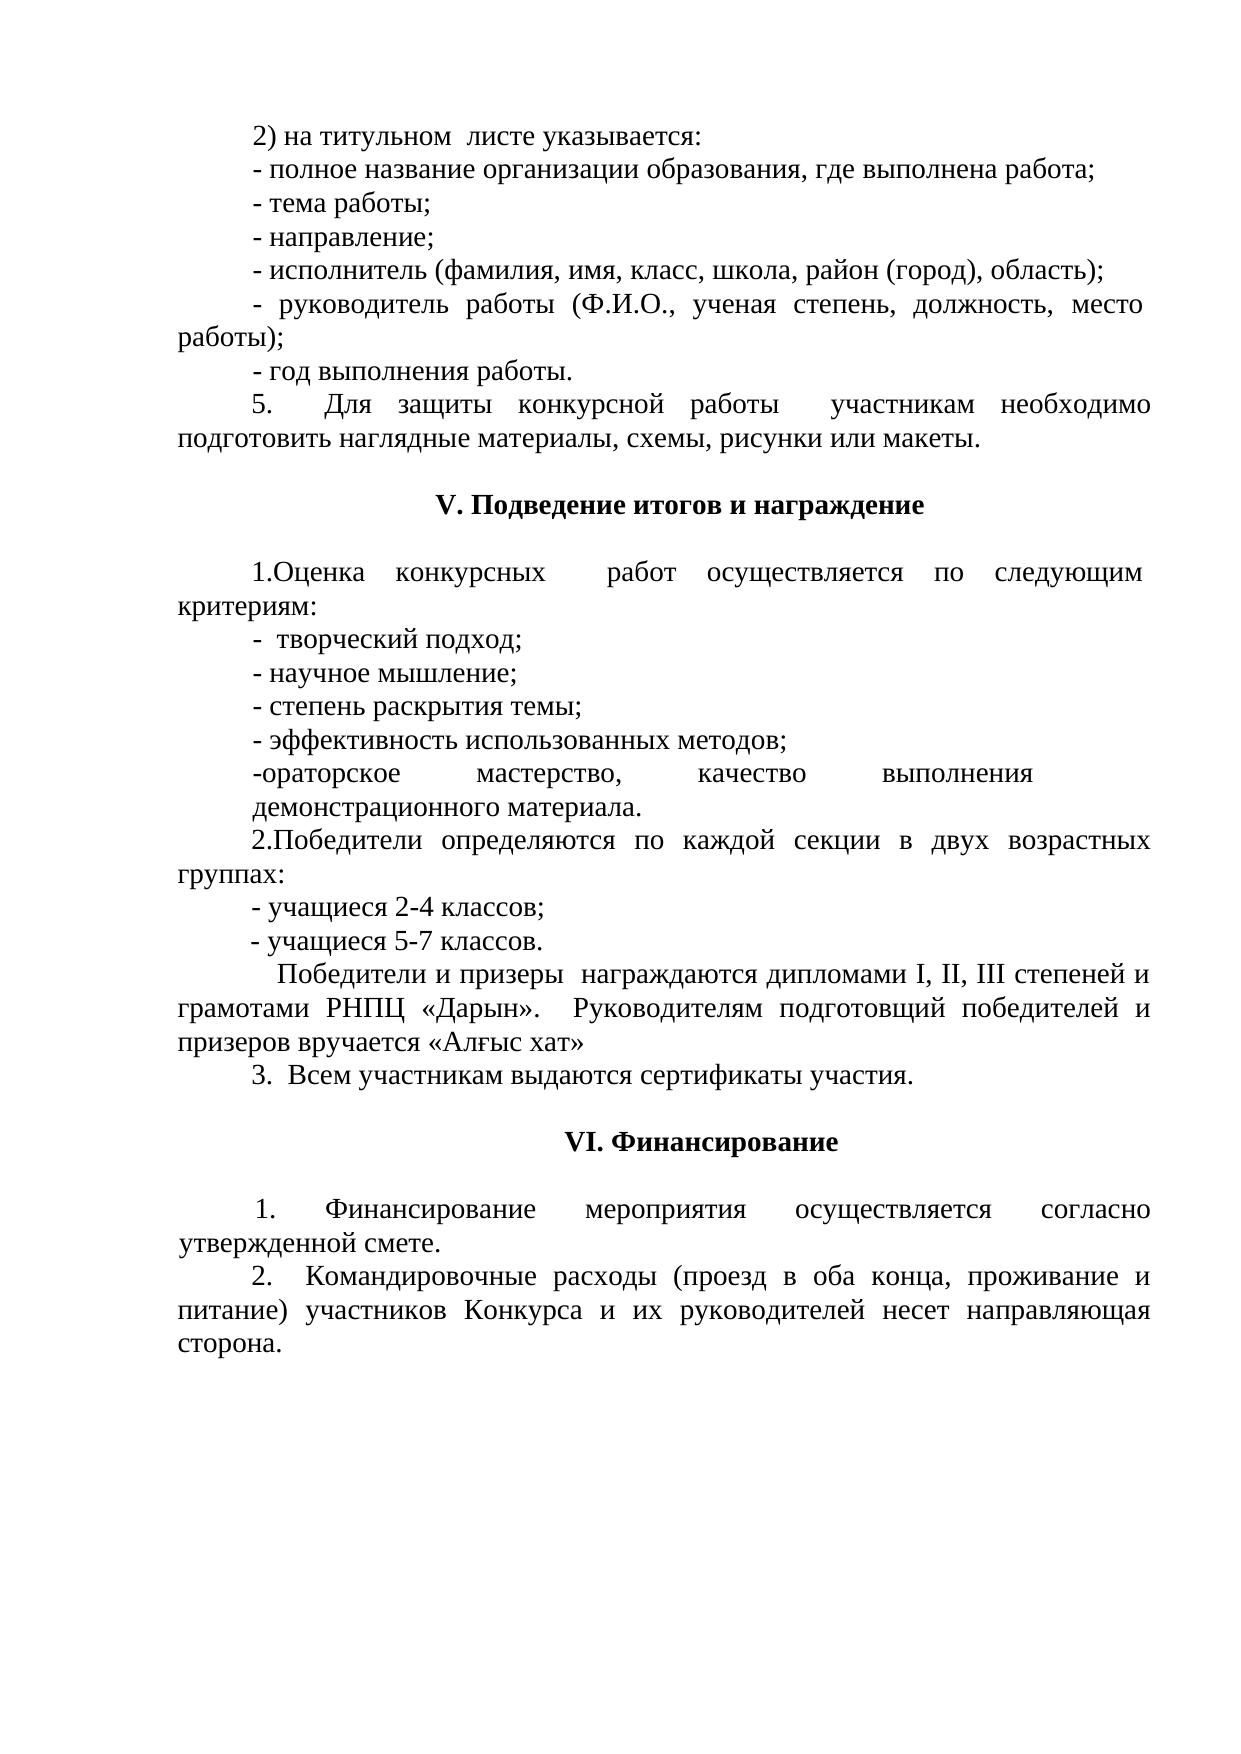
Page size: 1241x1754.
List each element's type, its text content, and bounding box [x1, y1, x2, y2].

text 2) на титульном листе указывается: [177, 118, 1152, 152]
text - год выполнения работы. [177, 353, 1033, 386]
text 1. Финансирование мероприятия осуществляется согласно утвержденной смете. [179, 1191, 1152, 1258]
text - полное название организации образования, где выполнена работа; [177, 152, 1152, 185]
text -ораторское мастерство, качество выполнения демонстрационного материала. [252, 755, 1033, 822]
text Победители и призеры награждаются дипломами I, II, III степеней и грамотами РНПЦ «Дарын». Руководителям подготовщий победителей и призеров вручается «Алғыс хат» [177, 957, 1152, 1057]
text 2. Командировочные расходы (проезд в оба конца, проживание и питание) участников Конкурса и их руководителей несет направляющая сторона. [177, 1258, 1152, 1359]
text - учащиеся 2-4 классов; [177, 889, 1033, 923]
text 1.Оценка конкурсных работ осуществляется по следующим критериям: [177, 554, 1143, 621]
text 5. Для защиты конкурсной работы участникам необходимо подготовить наглядные материалы, схемы, рисунки или макеты. [177, 386, 1152, 453]
text - тема работы; [177, 185, 1152, 219]
text - эффективность использованных методов; [252, 722, 1033, 755]
text 3. Всем участникам выдаются сертификаты участия. [177, 1057, 1033, 1091]
text V. Подведение итогов и награждение [252, 487, 1033, 521]
text - творческий подход; [252, 621, 1143, 655]
text - учащиеся 5-7 классов. [177, 923, 1033, 957]
text - руководитель работы (Ф.И.О., ученая степень, должность, место работы); [177, 286, 1143, 353]
text - научное мышление; [252, 655, 1033, 688]
text - исполнитель (фамилия, имя, класс, школа, район (город), область); [177, 252, 1143, 286]
text 2.Победители определяются по каждой секции в двух возрастных группах: [177, 822, 1152, 889]
text - направление; [177, 219, 1033, 252]
text - степень раскрытия темы; [252, 688, 1033, 722]
text VI. Финансирование [177, 1124, 1152, 1158]
